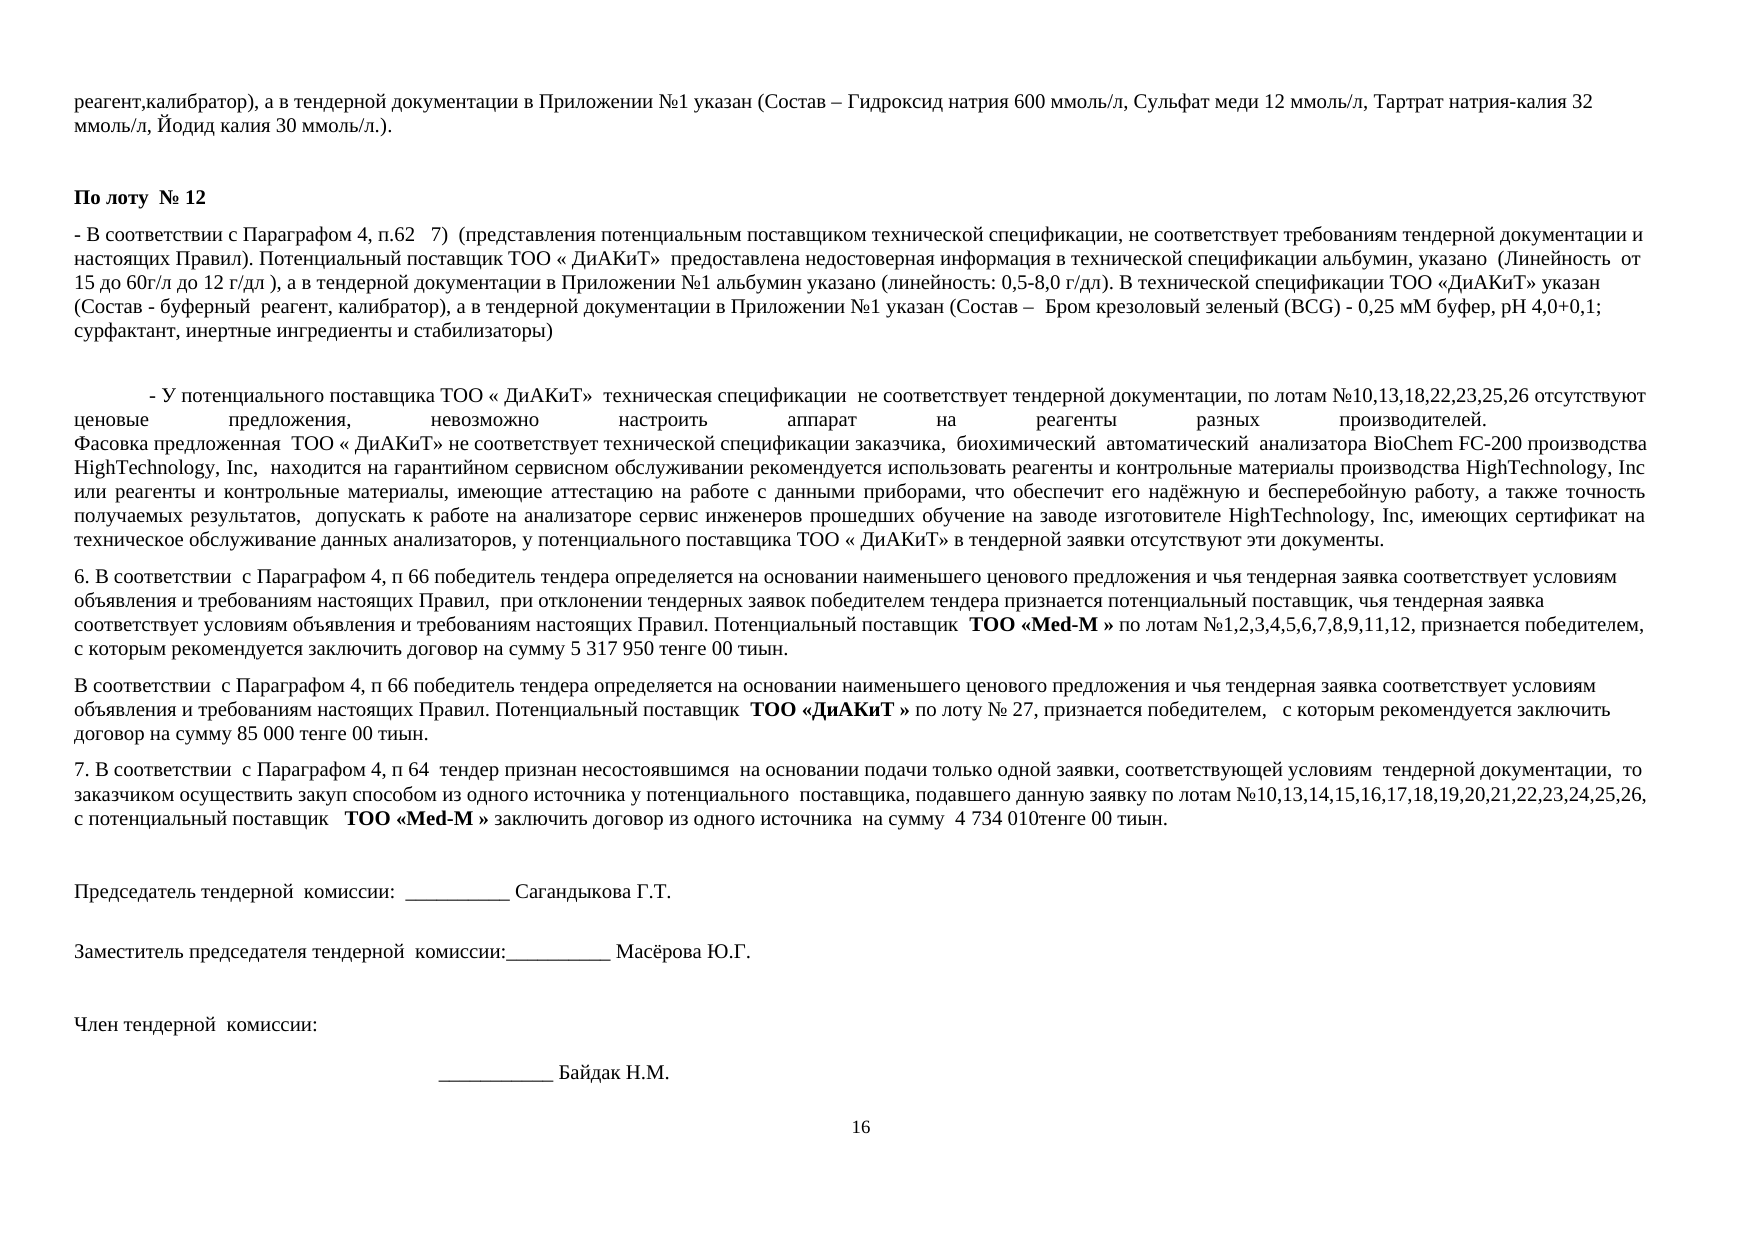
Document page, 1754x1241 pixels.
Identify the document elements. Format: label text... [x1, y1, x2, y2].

text В соответствии с Параграфом 4, п 66 победитель тендера определяется на основании наименьшего ценового предложения и чья тендерная заявка соответствует условиям объявления и требованиям настоящих Правил. Потенциальный поставщик ТОО «ДиАКиТ » по лоту № 27, признается победителем, с которым рекомендуется заключить договор на сумму 85 000 тенге 00 тиын. [74, 673, 1648, 745]
text Председатель тендерной комиссии: __________ Сагандыкова Г.Т. [74, 879, 1648, 903]
text ___________ Байдак Н.М. [74, 1059, 1648, 1084]
text Заместитель председателя тендерной комиссии:__________ Масёрова Ю.Г. [74, 939, 1648, 963]
text - В соответствии с Параграфом 4, п.62 7) (представления потенциальным поставщиком технической спецификации, не соответствует требованиям тендерной документации и настоящих Правил). Потенциальный поставщик ТОО « ДиАКиТ» предоставлена недостоверная информация в технической спецификации альбумин, указано (Линейность от 15 до 60г/л до 12 г/дл ), а в тендерной документации в Приложении №1 альбумин указано (линейность: 0,5-8,0 г/дл). В технической спецификации ТОО «ДиАКиТ» указан (Состав - буферный реагент, калибратор), а в тендерной документации в Приложении №1 указан (Состав – Бром крезоловый зеленый (BCG) - 0,25 мМ буфер, рН 4,0+0,1; сурфактант, инертные ингредиенты и стабилизаторы) [74, 221, 1648, 371]
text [74, 89, 1648, 209]
text - У потенциального поставщика ТОО « ДиАКиТ» техническая спецификации не соответствует тендерной документации, по лотам №10,13,18,22,23,25,26 отсутствуют ценовые предложения, невозможно настроить аппарат на реагенты разных производителей. Фасовка предложенная ТОО « ДиАКиТ» не соответствует технической спецификации заказчика, биохимический автоматический анализатора BioChem FC-200 производства HighTechnology, Inc, находится на гарантийном сервисном обслуживании рекомендуется использовать реагенты и контрольные материалы производства HighTechnology, Inc или реагенты и контрольные материалы, имеющие аттестацию на работе c данными приборами, что обеспечит его надёжную и бесперебойную работу, а также точность получаемых результатов, допускать к работе на анализаторе сервис инженеров прошедших обучение на заводе изготовителе HighTechnology, Inc, имеющих сертификат на техническое обслуживание данных анализаторов, у потенциального поставщика ТОО « ДиАКиТ» в тендерной заявки отсутствуют эти документы. [74, 383, 1647, 551]
text Член тендерной комиссии: [74, 1011, 1648, 1036]
text 7. В соответствии с Параграфом 4, п 64 тендер признан несостоявшимся на основании подачи только одной заявки, соответствующей условиям тендерной документации, то заказчиком осуществить закуп способом из одного источника у потенциального поставщика, подавшего данную заявку по лотам №10,13,14,15,16,17,18,19,20,21,22,23,24,25,26, с потенциальный поставщик ТОО «Med-М » заключить договор из одного источника на сумму 4 734 010тенге 00 тиын. [74, 757, 1648, 829]
text 6. В соответствии с Параграфом 4, п 66 победитель тендера определяется на основании наименьшего ценового предложения и чья тендерная заявка соответствует условиям объявления и требованиям настоящих Правил, при отклонении тендерных заявок победителем тендера признается потенциальный поставщик, чья тендерная заявка соответствует условиям объявления и требованиям настоящих Правил. Потенциальный поставщик ТОО «Med-М » по лотам №1,2,3,4,5,6,7,8,9,11,12, признается победителем, с которым рекомендуется заключить договор на сумму 5 317 950 тенге 00 тиын. [74, 564, 1648, 660]
